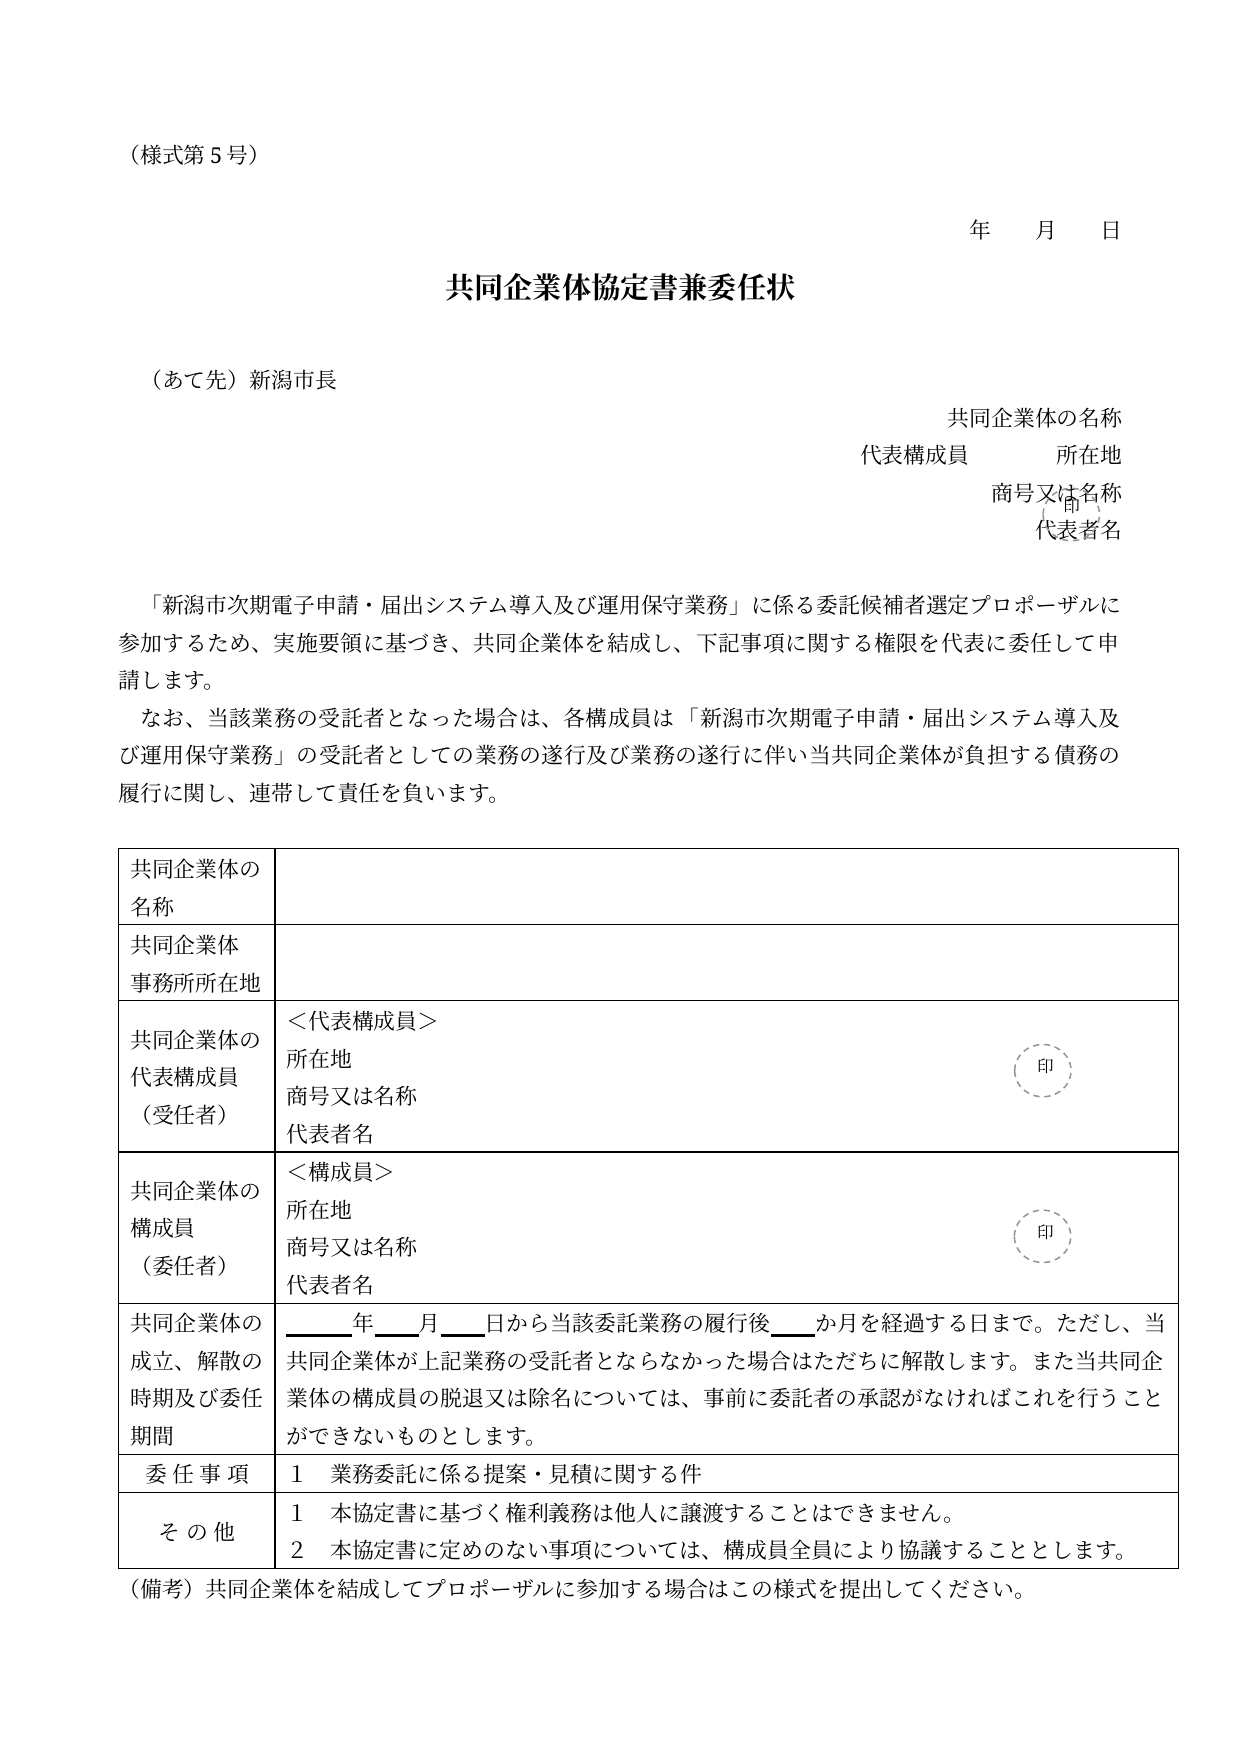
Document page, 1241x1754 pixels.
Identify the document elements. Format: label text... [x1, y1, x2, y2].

table_cell 年 月 日から当該委託業務の履行後 か月を経過する日まで。ただし、当共同企業体が上記業務の受託者とならなかった場合はただちに解散します。また当共同企業体の構成員の脱退又は除名については、事前に委託者の承認がなければこれを行うことができないものとします。 [276, 1304, 1178, 1453]
text なお、当該業務の受託者となった場合は、各構成員は「新潟市次期電子申請・届出システム導入及び運用保守業務」の受託者としての業務の遂行及び業務の遂行に伴い当共同企業体が負担する債務の履行に関し、連帯して責任を負います。 [118, 698, 1122, 811]
table_cell 共同企業体の成立、解散の時期及び委任期間 [119, 1304, 274, 1453]
table_header [276, 849, 1178, 924]
table_header 共同企業体の 名称 [119, 849, 274, 924]
table_cell 委 任 事 項 [119, 1455, 274, 1492]
text 「新潟市次期電子申請・届出システム導入及び運用保守業務」に係る委託候補者選定プロポーザルに参加するため、実施要領に基づき、共同企業体を結成し、下記事項に関する権限を代表に委任して申請します。 [118, 586, 1122, 698]
table_cell そ の 他 [119, 1493, 274, 1568]
table_cell ＜構成員＞ 所在地 商号又は名称 代表者名 [276, 1153, 1178, 1302]
text 共同企業体の名称 [118, 398, 1122, 436]
text （備考）共同企業体を結成してプロポーザルに参加する場合はこの様式を提出してください。 [118, 1569, 1122, 1607]
text （あて先）新潟市長 [118, 361, 1122, 398]
table_cell 共同企業体の 代表構成員 （受任者） [119, 1001, 274, 1151]
text 共同企業体協定書兼委任状 [118, 248, 1122, 323]
table_cell １ 業務委託に係る提案・見積に関する件 [276, 1455, 1178, 1492]
text 商号又は名称 [118, 473, 1122, 511]
table_cell 共同企業体の 構成員 （委任者） [119, 1153, 274, 1302]
text （様式第5号） [118, 136, 1122, 173]
table_cell １ 本協定書に基づく権利義務は他人に譲渡することはできません。 ２ 本協定書に定めのない事項については、構成員全員により協議することとします。 [276, 1493, 1178, 1568]
text 代表構成員 所在地 [118, 436, 1122, 473]
table_cell ＜代表構成員＞ 所在地 商号又は名称 代表者名 [276, 1001, 1178, 1151]
text 年 月 日 [118, 211, 1122, 248]
table_cell [276, 925, 1178, 1000]
table_cell 共同企業体 事務所所在地 [119, 925, 274, 1000]
text 代表者名 [118, 511, 1122, 548]
